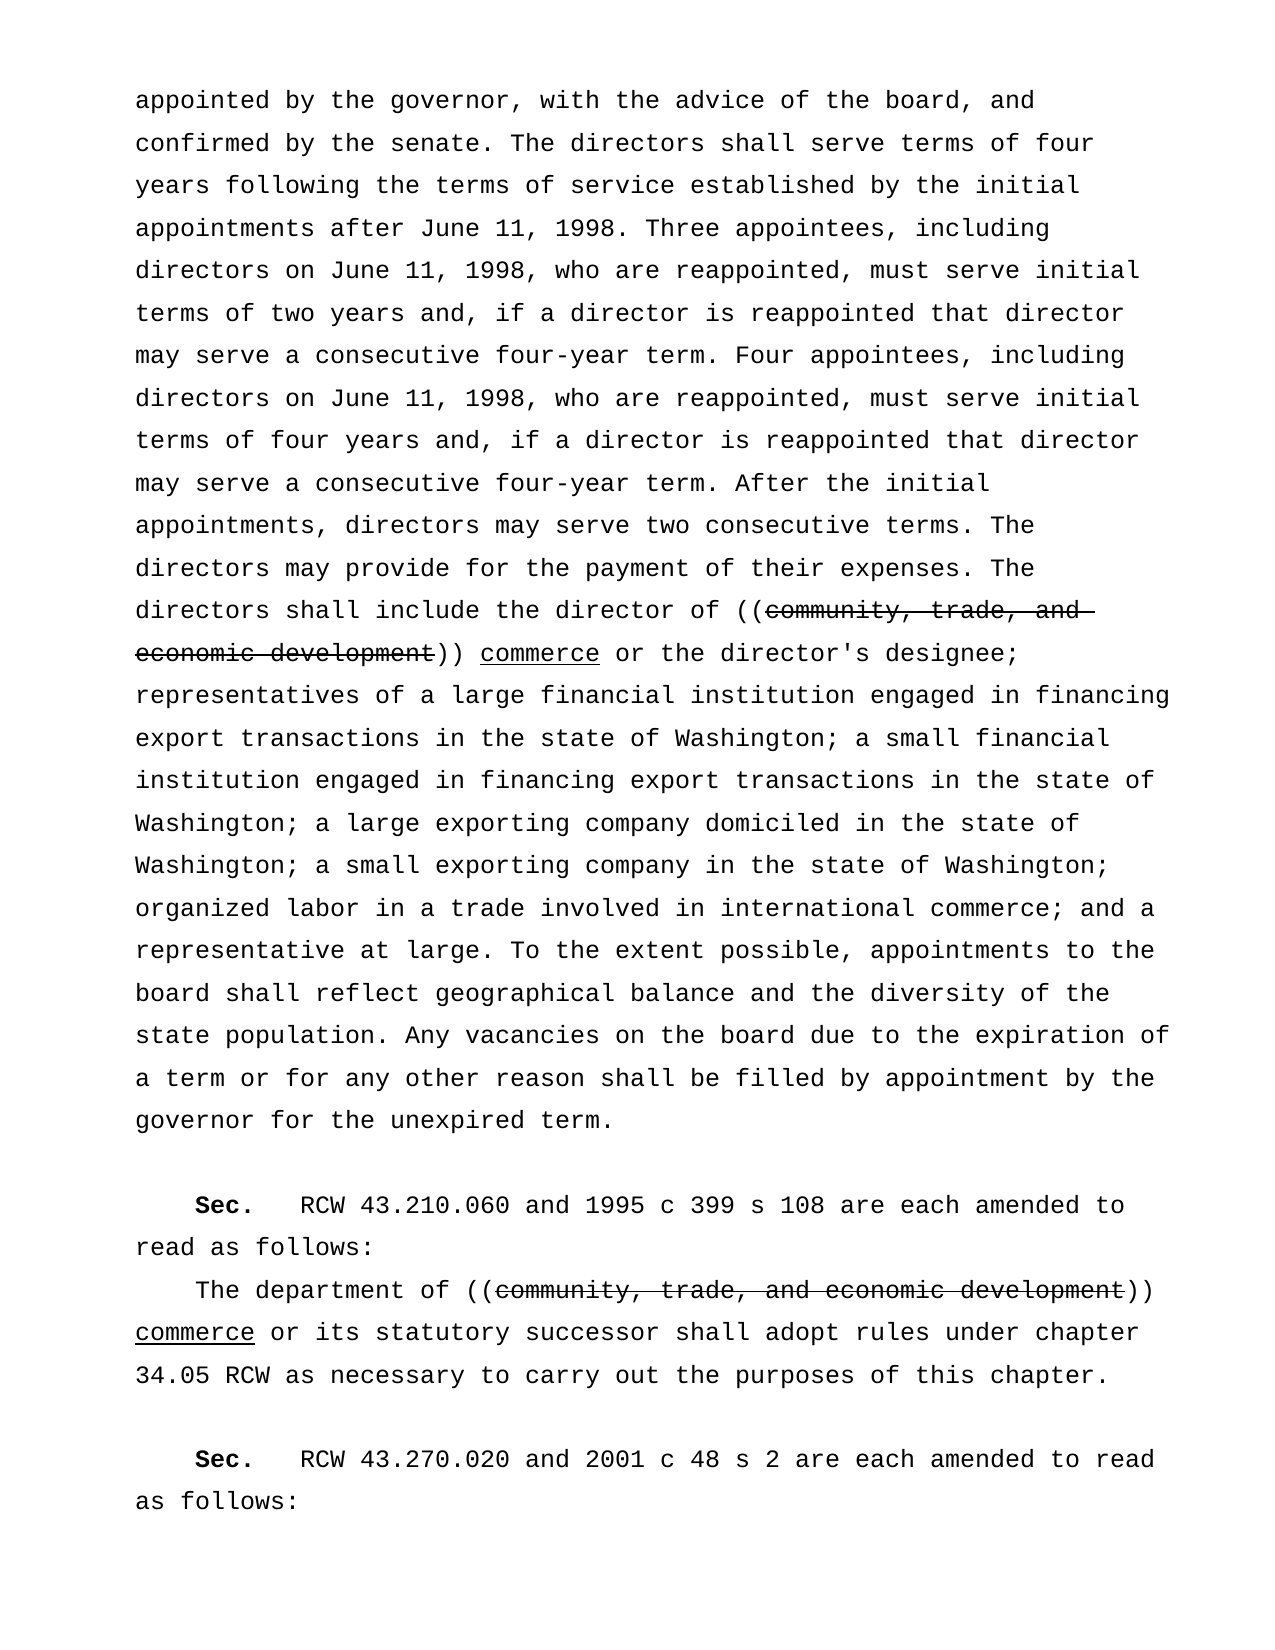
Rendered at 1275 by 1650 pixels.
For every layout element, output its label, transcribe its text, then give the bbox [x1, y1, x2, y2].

text Sec. RCW 43.210.060 and 1995 c 399 s 108 are each amended to read as follows: [135, 1179, 1170, 1264]
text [135, 75, 1170, 1137]
text The department of ((community, trade, and economic development)) commerce or its statutory successor shall adopt rules under chapter 34.05 RCW as necessary to carry out the purposes of this chapter. [135, 1264, 1170, 1392]
text Sec. RCW 43.270.020 and 2001 c 48 s 2 are each amended to read as follows: [135, 1433, 1170, 1518]
